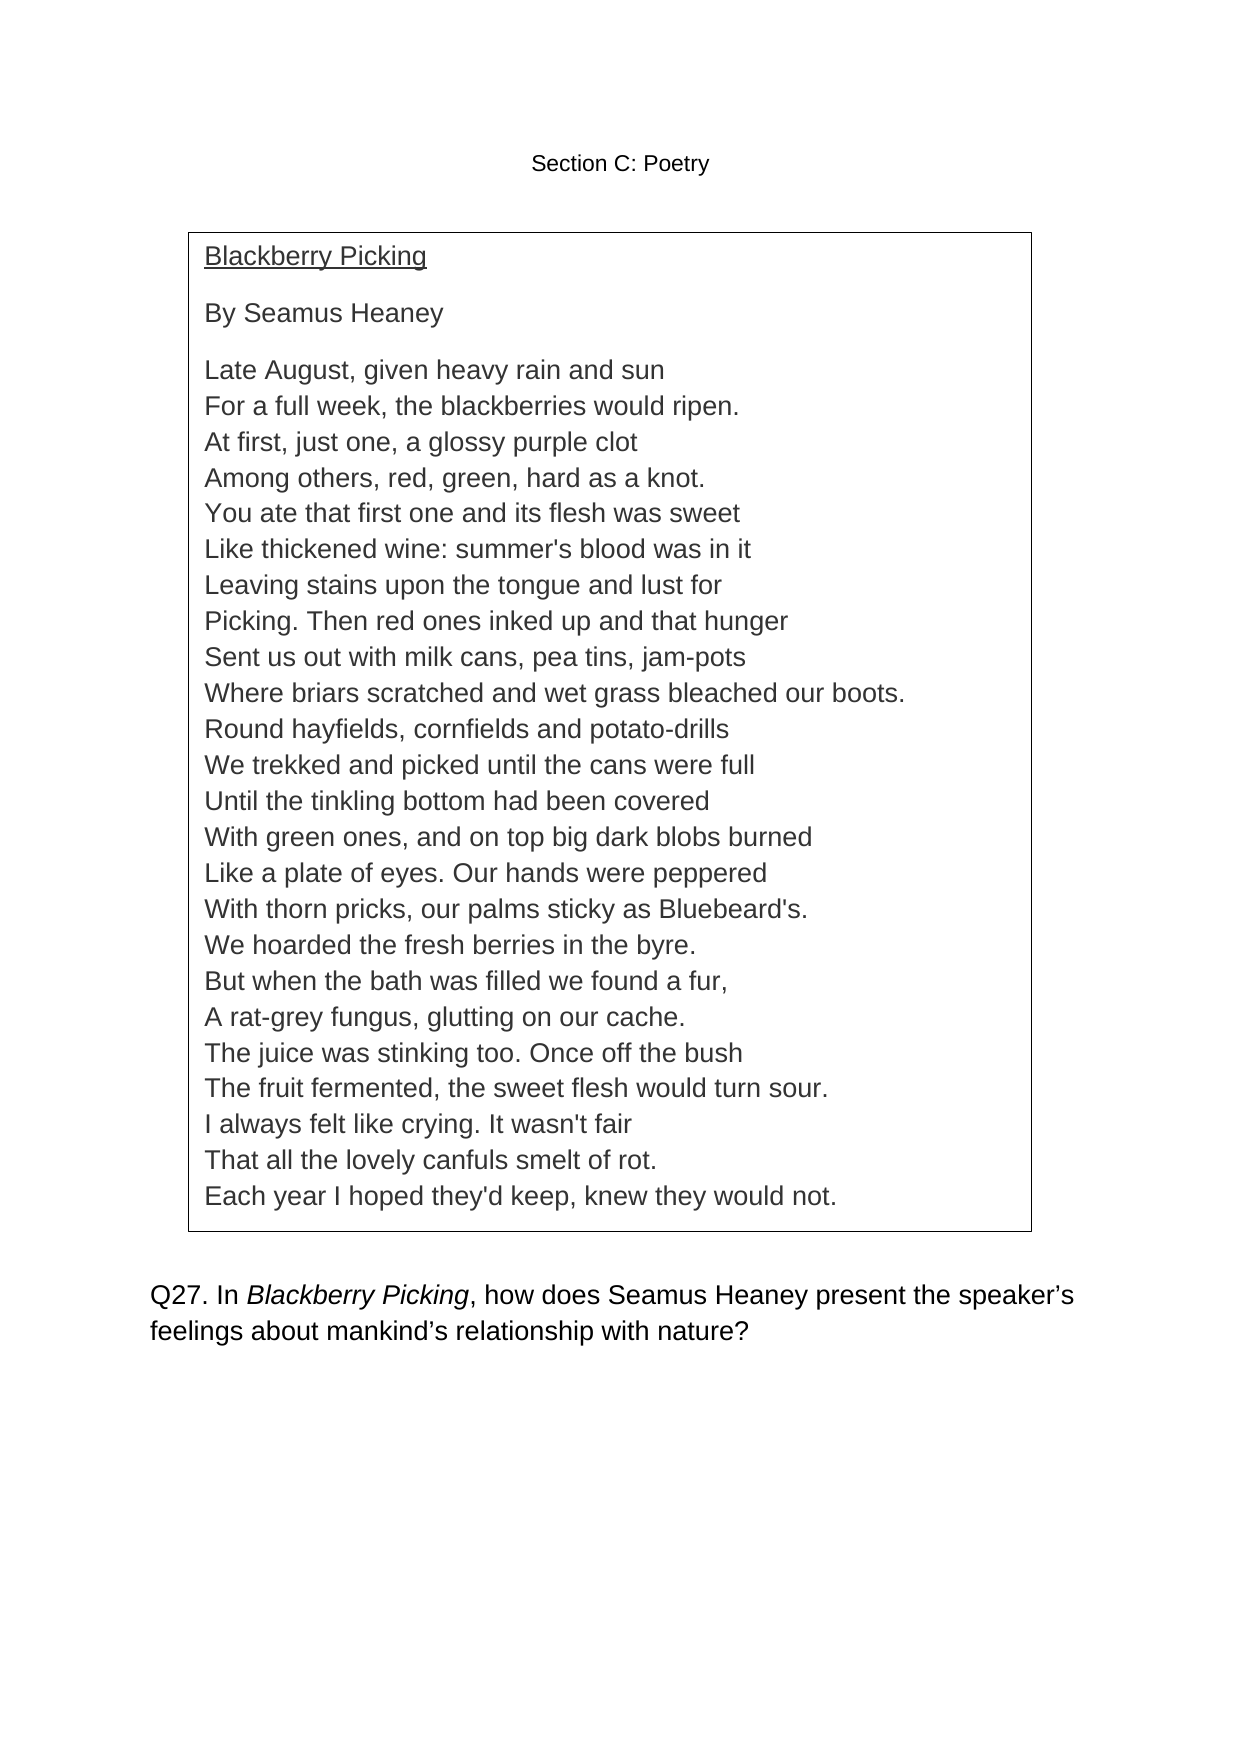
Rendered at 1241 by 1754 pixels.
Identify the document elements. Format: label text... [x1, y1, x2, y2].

text Section C: Poetry [150, 150, 1090, 176]
text Q27. In Blackberry Picking, how does Seamus Heaney present the speaker’s feelings about mankind’s relationship with nature? [150, 1279, 1090, 1346]
